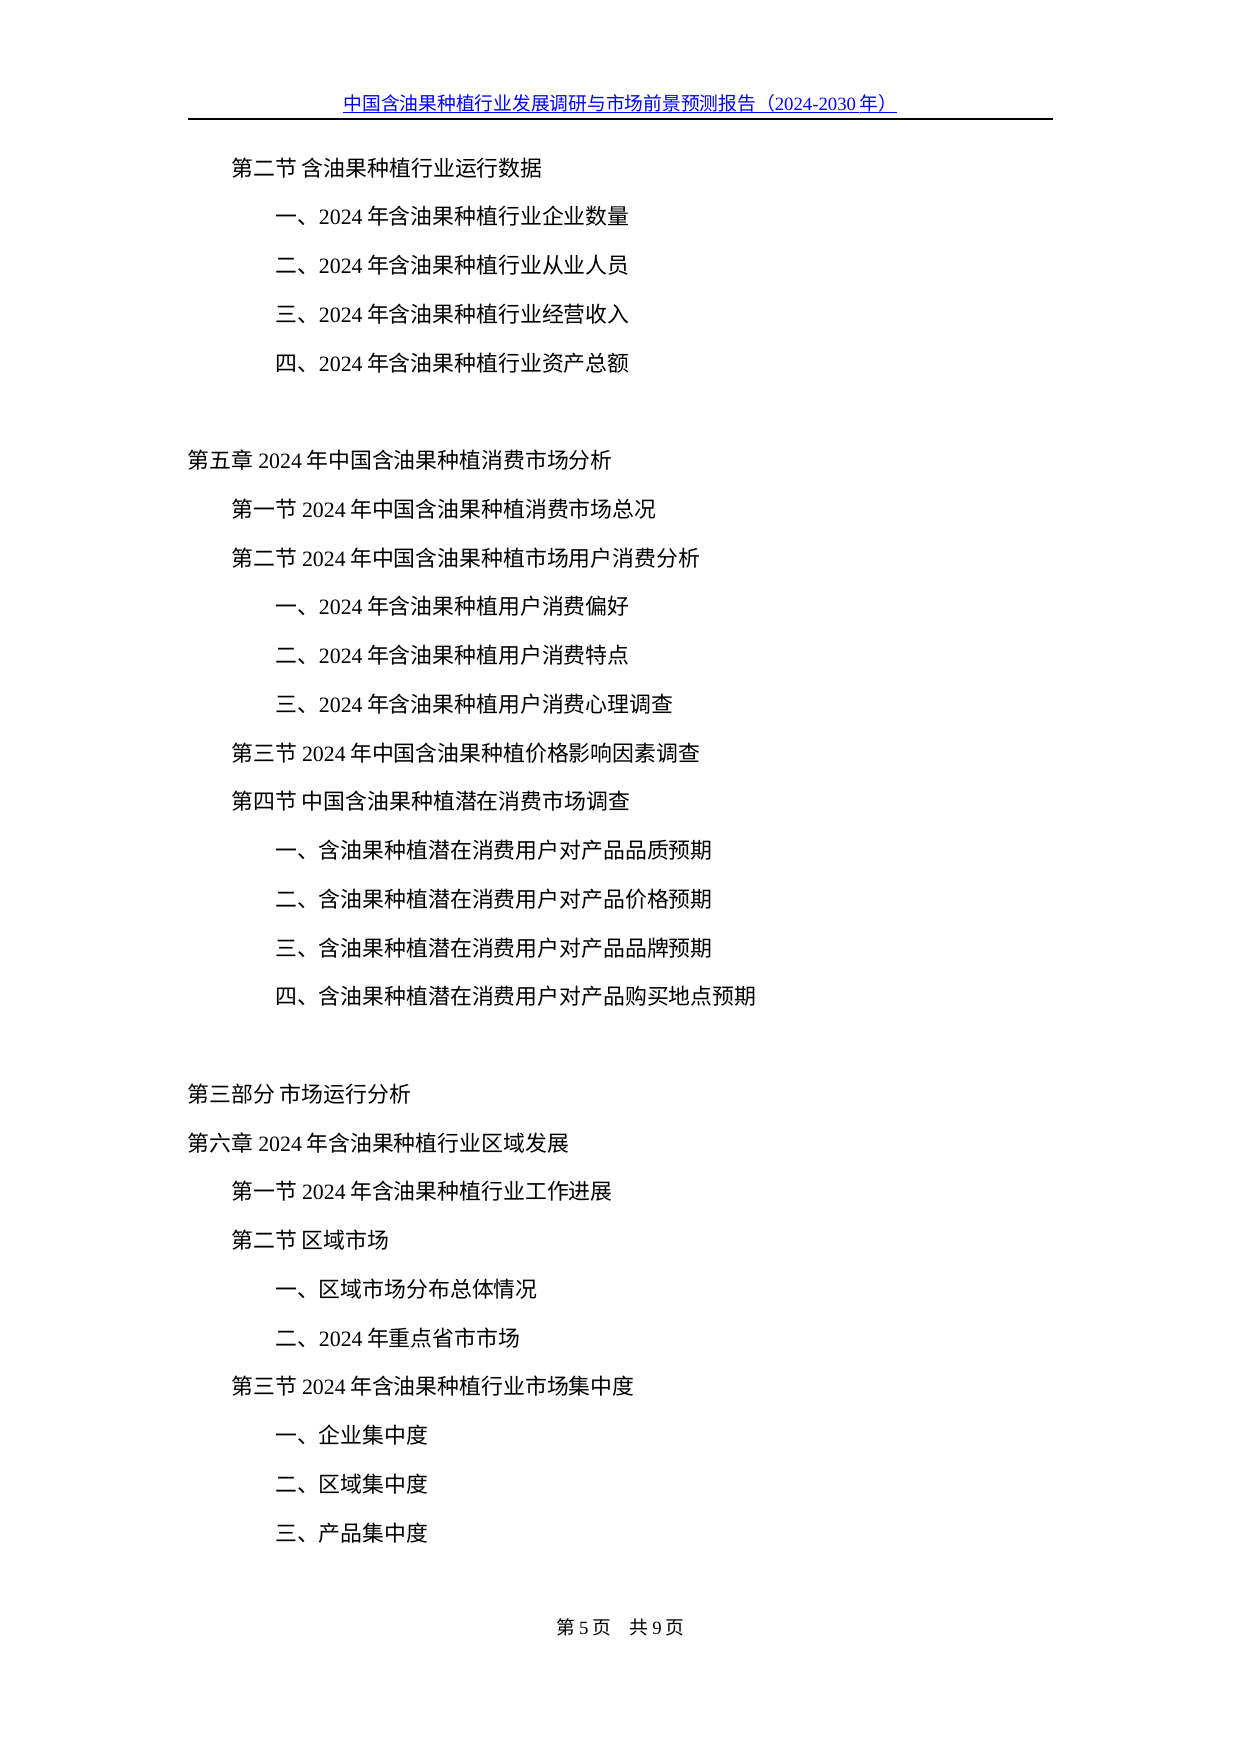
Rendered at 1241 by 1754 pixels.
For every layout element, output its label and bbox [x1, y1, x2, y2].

text [187, 150, 1053, 1548]
